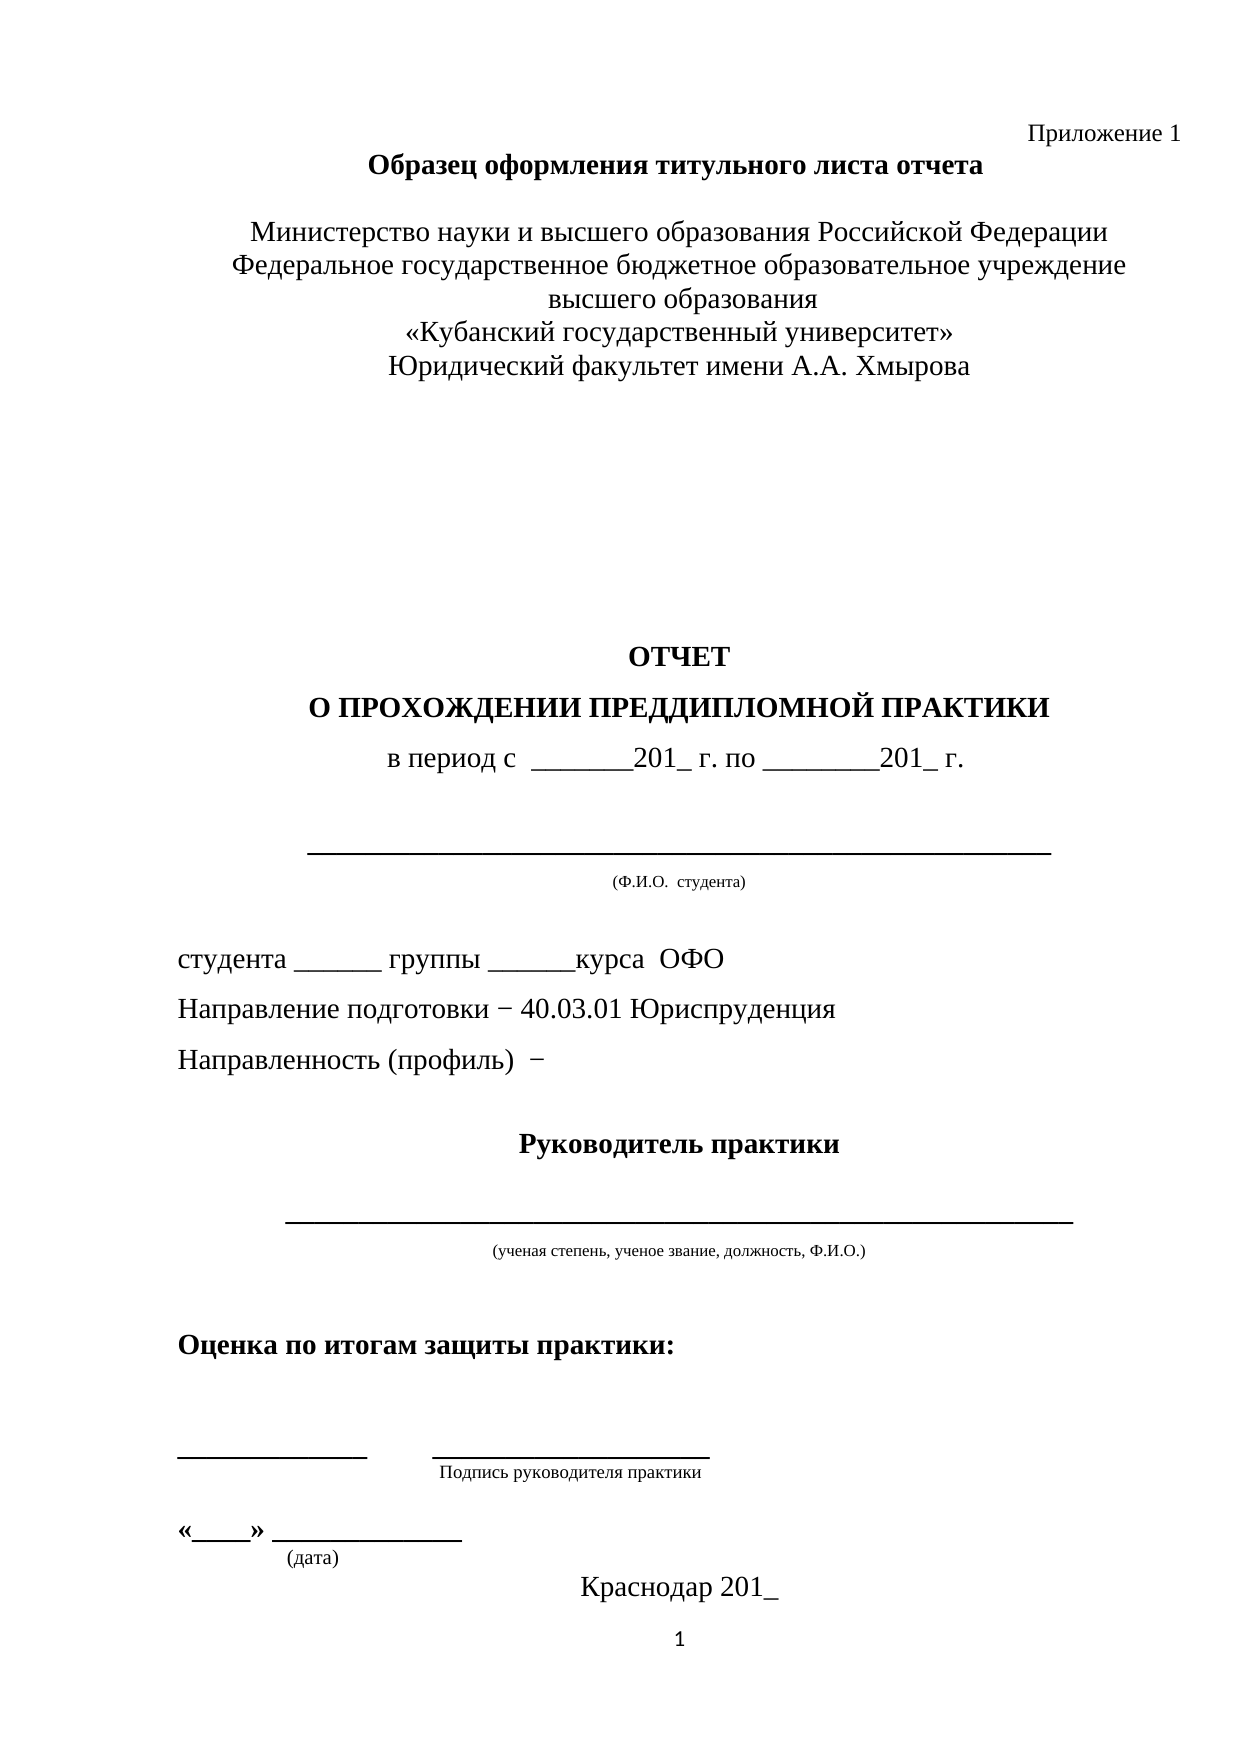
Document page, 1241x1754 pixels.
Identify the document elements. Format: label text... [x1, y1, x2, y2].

text Краснодар 201_ [177, 1569, 1181, 1603]
text (ученая степень, ученое звание, должность, Ф.И.О.) [177, 1226, 1181, 1260]
text Направление подготовки − 40.03.01 Юриспруденция [177, 992, 1181, 1025]
text ______________________________________________________ [177, 1193, 1181, 1226]
text Оценка по итогам защиты практики: [177, 1327, 1181, 1361]
text Направленность (профиль) − [177, 1042, 1181, 1075]
text Образец оформления титульного листа отчета [177, 147, 1181, 180]
text ОТЧЕТ [177, 639, 1181, 673]
text Приложение 1 [177, 118, 1181, 147]
text _____________ ___________________ [177, 1428, 1181, 1461]
text (дата) [177, 1545, 1181, 1569]
text в период с _______201_ г. по ________201_ г. [177, 740, 1181, 773]
text Федеральное государственное бюджетное образовательное учреждение [177, 247, 1181, 281]
text Подпись руководителя практики [177, 1461, 1181, 1483]
text студента ______ группы ______курса ОФО [177, 941, 1181, 975]
text (Ф.И.О. студента) [177, 857, 1181, 891]
text «Кубанский государственный университет» [177, 314, 1181, 348]
text Юридический факультет имени А.А. Хмырова [177, 348, 1181, 382]
text О прохождении ПРЕддипломНОЙ ПРАКТИКи [177, 690, 1181, 723]
text Руководитель практики [177, 1126, 1181, 1159]
text высшего образования [177, 281, 1181, 314]
text Министерство науки и высшего образования Российской Федерации [177, 214, 1181, 247]
text ___________________________________________________ [177, 824, 1181, 857]
text «____» _____________ [177, 1511, 1181, 1545]
